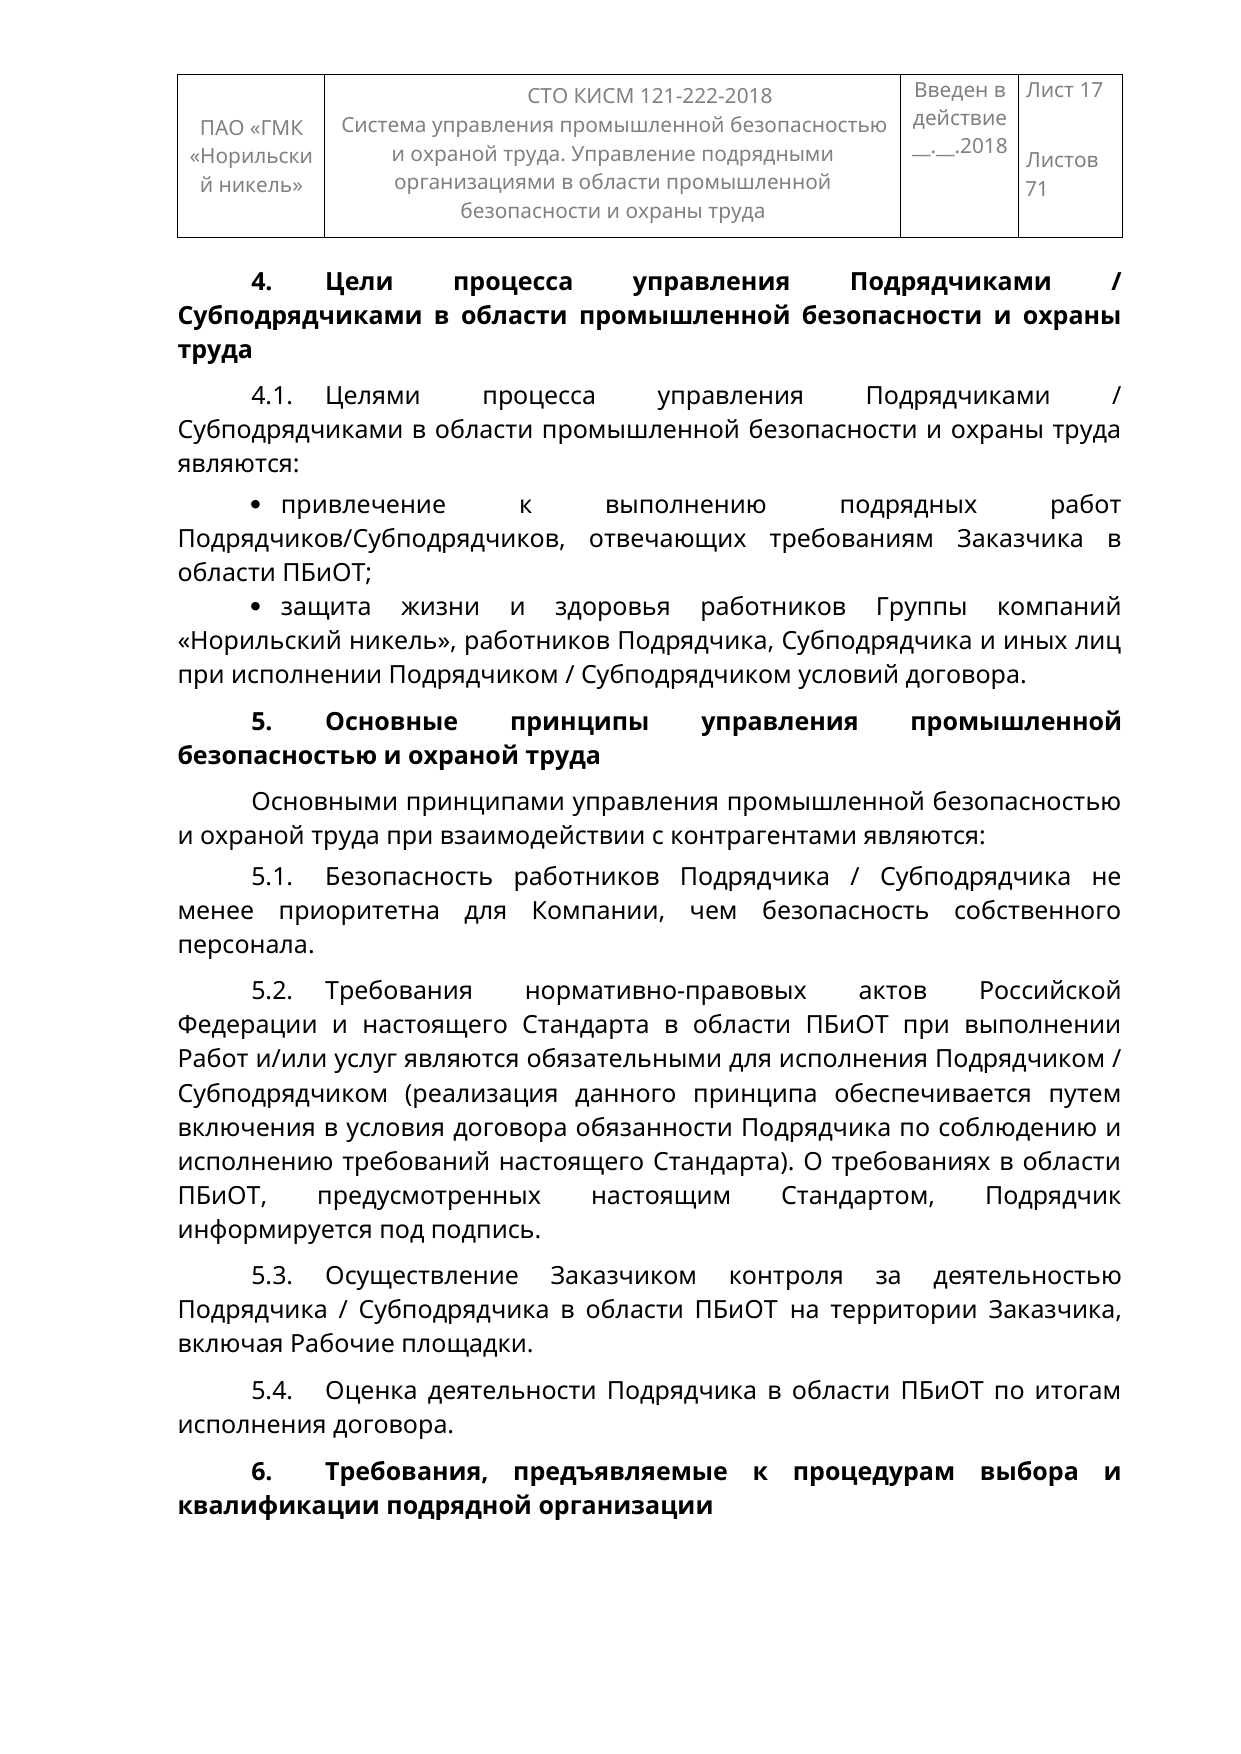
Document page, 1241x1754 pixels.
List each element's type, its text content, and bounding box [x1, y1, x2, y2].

list Оценка деятельности Подрядчика в области ПБиОТ по итогам исполнения договора. [177, 1373, 1122, 1441]
list Осуществление Заказчиком контроля за деятельностью Подрядчика / Субподрядчика в области ПБиОТ на территории Заказчика, включая Рабочие площадки. [177, 1258, 1122, 1360]
subtitle Основные принципы управления промышленной безопасностью и охраной труда [177, 703, 1122, 771]
list Требования нормативно-правовых актов Российской Федерации и настоящего Стандарта в области ПБиОТ при выполнении Работ и/или услуг являются обязательными для исполнения Подрядчиком / Субподрядчиком (реализация данного принципа обеспечивается путем включения в условия договора обязанности Подрядчика по соблюдению и исполнению требований настоящего Стандарта). О требованиях в области ПБиОТ, предусмотренных настоящим Стандартом, Подрядчик информируется под подпись. [177, 973, 1122, 1246]
list привлечение к выполнению подрядных работ Подрядчиков/Субподрядчиков, отвечающих требованиям Заказчика в области ПБиОТ; [177, 486, 1122, 589]
list защита жизни и здоровья работников Группы компаний «Норильский никель», работников Подрядчика, Субподрядчика и иных лиц при исполнении Подрядчиком / Субподрядчиком условий договора. [177, 589, 1122, 691]
list Целями процесса управления Подрядчиками / Субподрядчиками в области промышленной безопасности и охраны труда являются: [177, 378, 1122, 480]
subtitle Требования, предъявляемые к процедурам выбора и квалификации подрядной организации [177, 1453, 1122, 1521]
list Безопасность работников Подрядчика / Субподрядчика не менее приоритетна для Компании, чем безопасность собственного персонала. [177, 858, 1122, 961]
text Основными принципами управления промышленной безопасностью и охраной труда при взаимодействии с контрагентами являются: [177, 784, 1122, 852]
subtitle Цели процесса управления Подрядчиками / Субподрядчиками в области промышленной безопасности и охраны труда [177, 263, 1122, 366]
